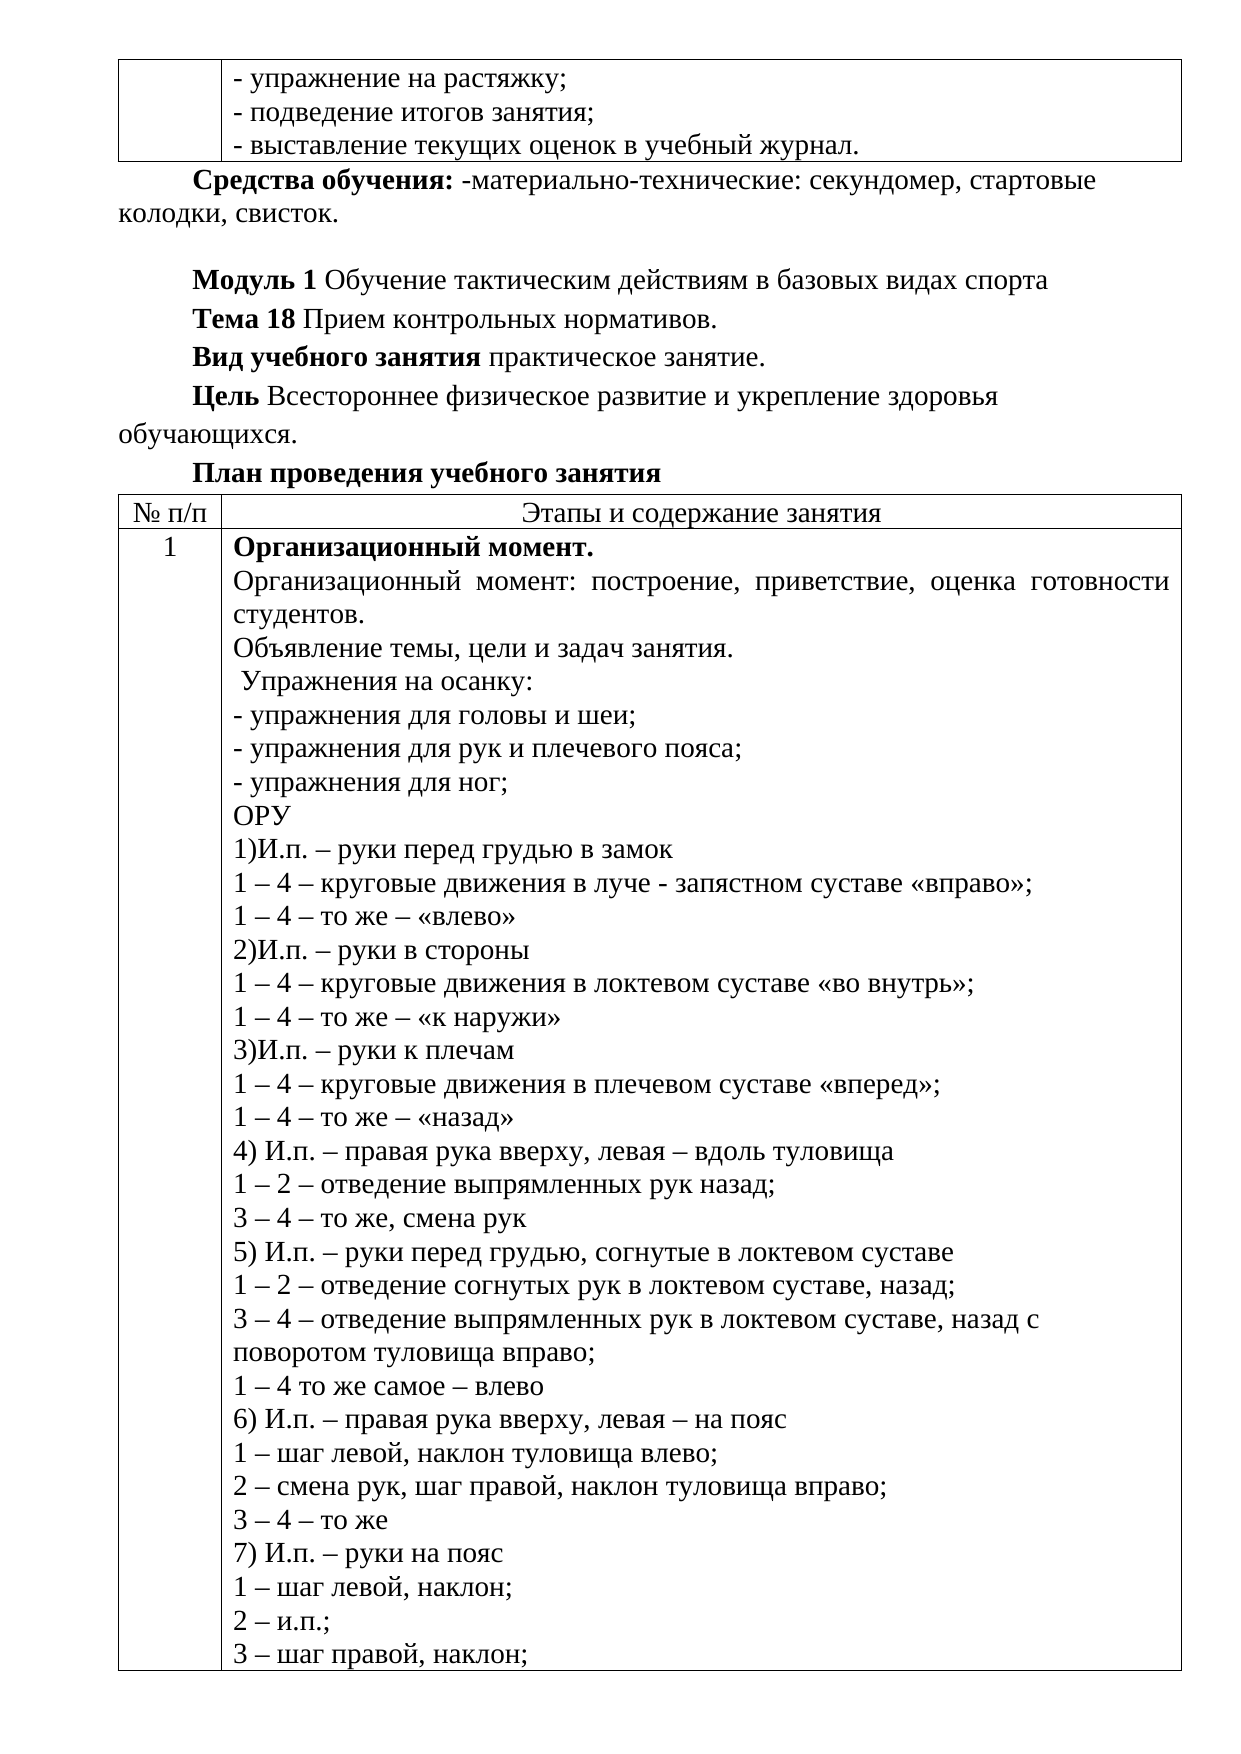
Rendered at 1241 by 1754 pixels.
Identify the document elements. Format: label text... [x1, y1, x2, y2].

table_cell 1 [119, 529, 221, 1670]
table_header Этапы и содержание занятия [222, 495, 1181, 528]
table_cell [222, 529, 1181, 1670]
text Тема 18 Прием контрольных нормативов. [118, 301, 1181, 334]
table_header № п/п [119, 495, 221, 528]
text Средства обучения: -материально-технические: секундомер, стартовые колодки, свисток. [118, 162, 1181, 229]
text План проведения учебного занятия [118, 455, 1181, 489]
table_cell 3 [119, 60, 221, 161]
text Вид учебного занятия практическое занятие. [118, 339, 1181, 373]
text Цель Всестороннее физическое развитие и укрепление здоровья обучающихся. [118, 378, 1181, 450]
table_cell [222, 60, 1181, 161]
text Модуль 1 Обучение тактическим действиям в базовых видах спорта [118, 262, 1181, 296]
